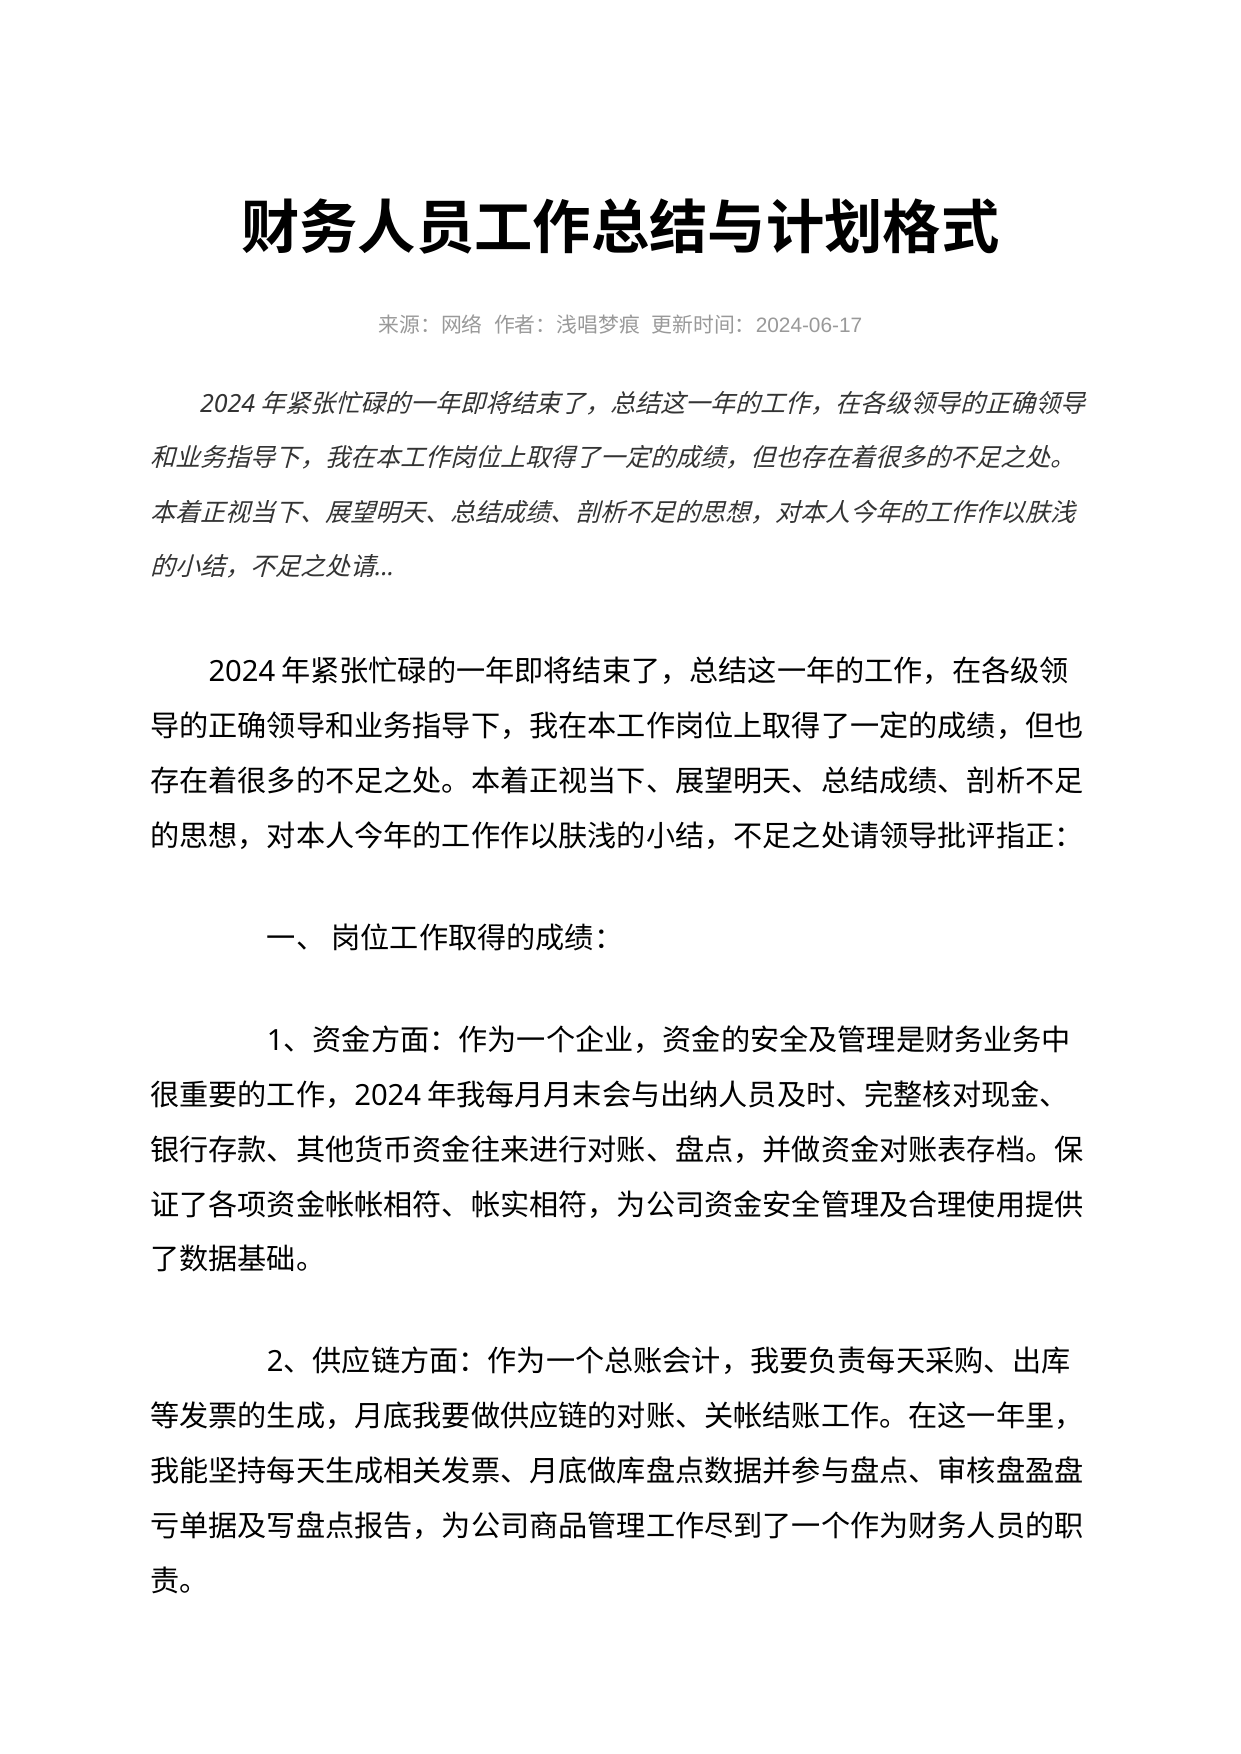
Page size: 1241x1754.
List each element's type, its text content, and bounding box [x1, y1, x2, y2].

text 一、 岗位工作取得的成绩： [150, 914, 1090, 957]
text 来源：网络 作者：浅唱梦痕 更新时间：2024-06-17 [150, 313, 1090, 337]
text 2024年紧张忙碌的一年即将结束了，总结这一年的工作，在各级领导的正确领导和业务指导下，我在本工作岗位上取得了一定的成绩，但也存在着很多的不足之处。本着正视当下、展望明天、总结成绩、剖析不足的思想，对本人今年的工作作以肤浅的小结，不足之处请领导批评指正： [150, 648, 1090, 855]
text 2024年紧张忙碌的一年即将结束了，总结这一年的工作，在各级领导的正确领导和业务指导下，我在本工作岗位上取得了一定的成绩，但也存在着很多的不足之处。本着正视当下、展望明天、总结成绩、剖析不足的思想，对本人今年的工作作以肤浅的小结，不足之处请... [150, 383, 1090, 583]
subtitle 财务人员工作总结与计划格式 [150, 181, 1090, 266]
text 1、资金方面：作为一个企业，资金的安全及管理是财务业务中很重要的工作，2024年我每月月末会与出纳人员及时、完整核对现金、银行存款、其他货币资金往来进行对账、盘点，并做资金对账表存档。保证了各项资金帐帐相符、帐实相符，为公司资金安全管理及合理使用提供了数据基础。 [150, 1016, 1090, 1278]
text 2、供应链方面：作为一个总账会计，我要负责每天采购、出库等发票的生成，月底我要做供应链的对账、关帐结账工作。在这一年里，我能坚持每天生成相关发票、月底做库盘点数据并参与盘点、审核盘盈盘亏单据及写盘点报告，为公司商品管理工作尽到了一个作为财务人员的职责。 [150, 1338, 1090, 1600]
